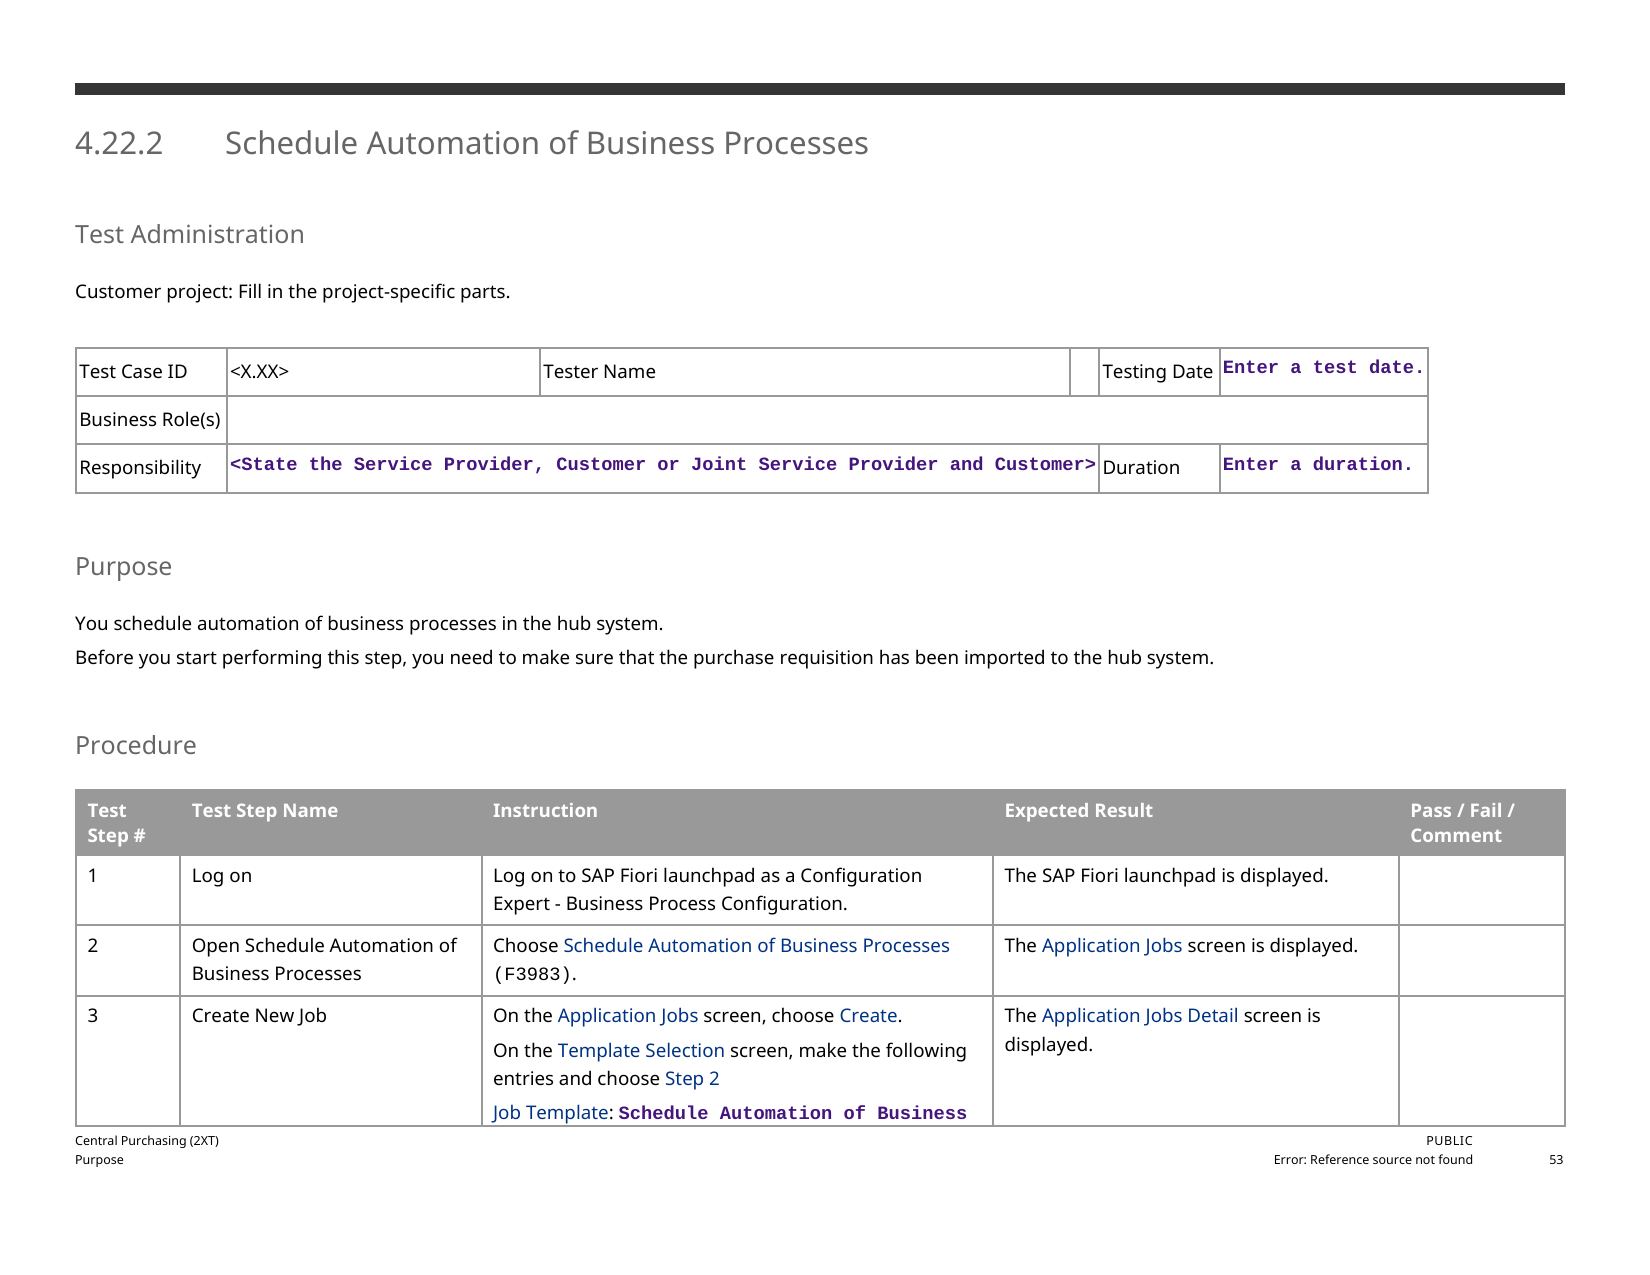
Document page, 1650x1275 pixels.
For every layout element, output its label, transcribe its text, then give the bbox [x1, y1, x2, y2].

table_header Enter a test date. [1221, 349, 1427, 395]
table_header Expected Result [994, 791, 1398, 854]
table_cell [1400, 926, 1564, 994]
table_header Tester Name [541, 349, 1069, 395]
table_cell <State the Service Provider, Customer or Joint Service Provider and Customer> [228, 445, 1098, 492]
table_header Pass / Fail / Comment [1400, 791, 1564, 854]
table_cell Log on [181, 856, 481, 924]
table_cell [228, 397, 1427, 443]
table_cell 2 [77, 926, 179, 994]
title Test Administration [75, 220, 1565, 249]
table_cell [1400, 856, 1564, 924]
table_cell Responsibility [77, 445, 226, 492]
table_header <X.XX> [228, 349, 539, 395]
table_cell 1 [77, 856, 179, 924]
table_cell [994, 997, 1398, 1125]
table_header Test Step # [77, 791, 179, 854]
title Procedure [75, 731, 1565, 760]
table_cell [483, 997, 992, 1125]
table_cell 3 [77, 997, 179, 1125]
subtitle Schedule Automation of Business Processes [75, 124, 1565, 162]
table_header Instruction [483, 791, 992, 854]
text Before you start performing this step, you need to make sure that the purchase requisition has been imported to the hub system. [75, 644, 1565, 670]
table_header Test Step Name [181, 791, 481, 854]
table_cell Create New Job [181, 997, 481, 1125]
text Customer project: Fill in the project-specific parts. [75, 278, 1565, 304]
title Purpose [75, 552, 1565, 581]
table_cell Duration [1100, 445, 1219, 492]
text You schedule automation of business processes in the hub system. [75, 610, 1565, 636]
table_header Test Case ID [77, 349, 226, 395]
table_cell Log on to SAP Fiori launchpad as a Configuration Expert - Business Process Configuration. [483, 856, 992, 924]
table_cell Open Schedule Automation of Business Processes [181, 926, 481, 994]
table_cell The SAP Fiori launchpad is displayed. [994, 856, 1398, 924]
table_cell Enter a duration. [1221, 445, 1427, 492]
table_cell Choose Schedule Automation of Business Processes (F3983). [483, 926, 992, 994]
table_cell Business Role(s) [77, 397, 226, 443]
table_cell [1400, 997, 1564, 1125]
table_header Testing Date [1100, 349, 1219, 395]
table_header [1071, 349, 1098, 395]
table_cell The Application Jobs screen is displayed. [994, 926, 1398, 994]
